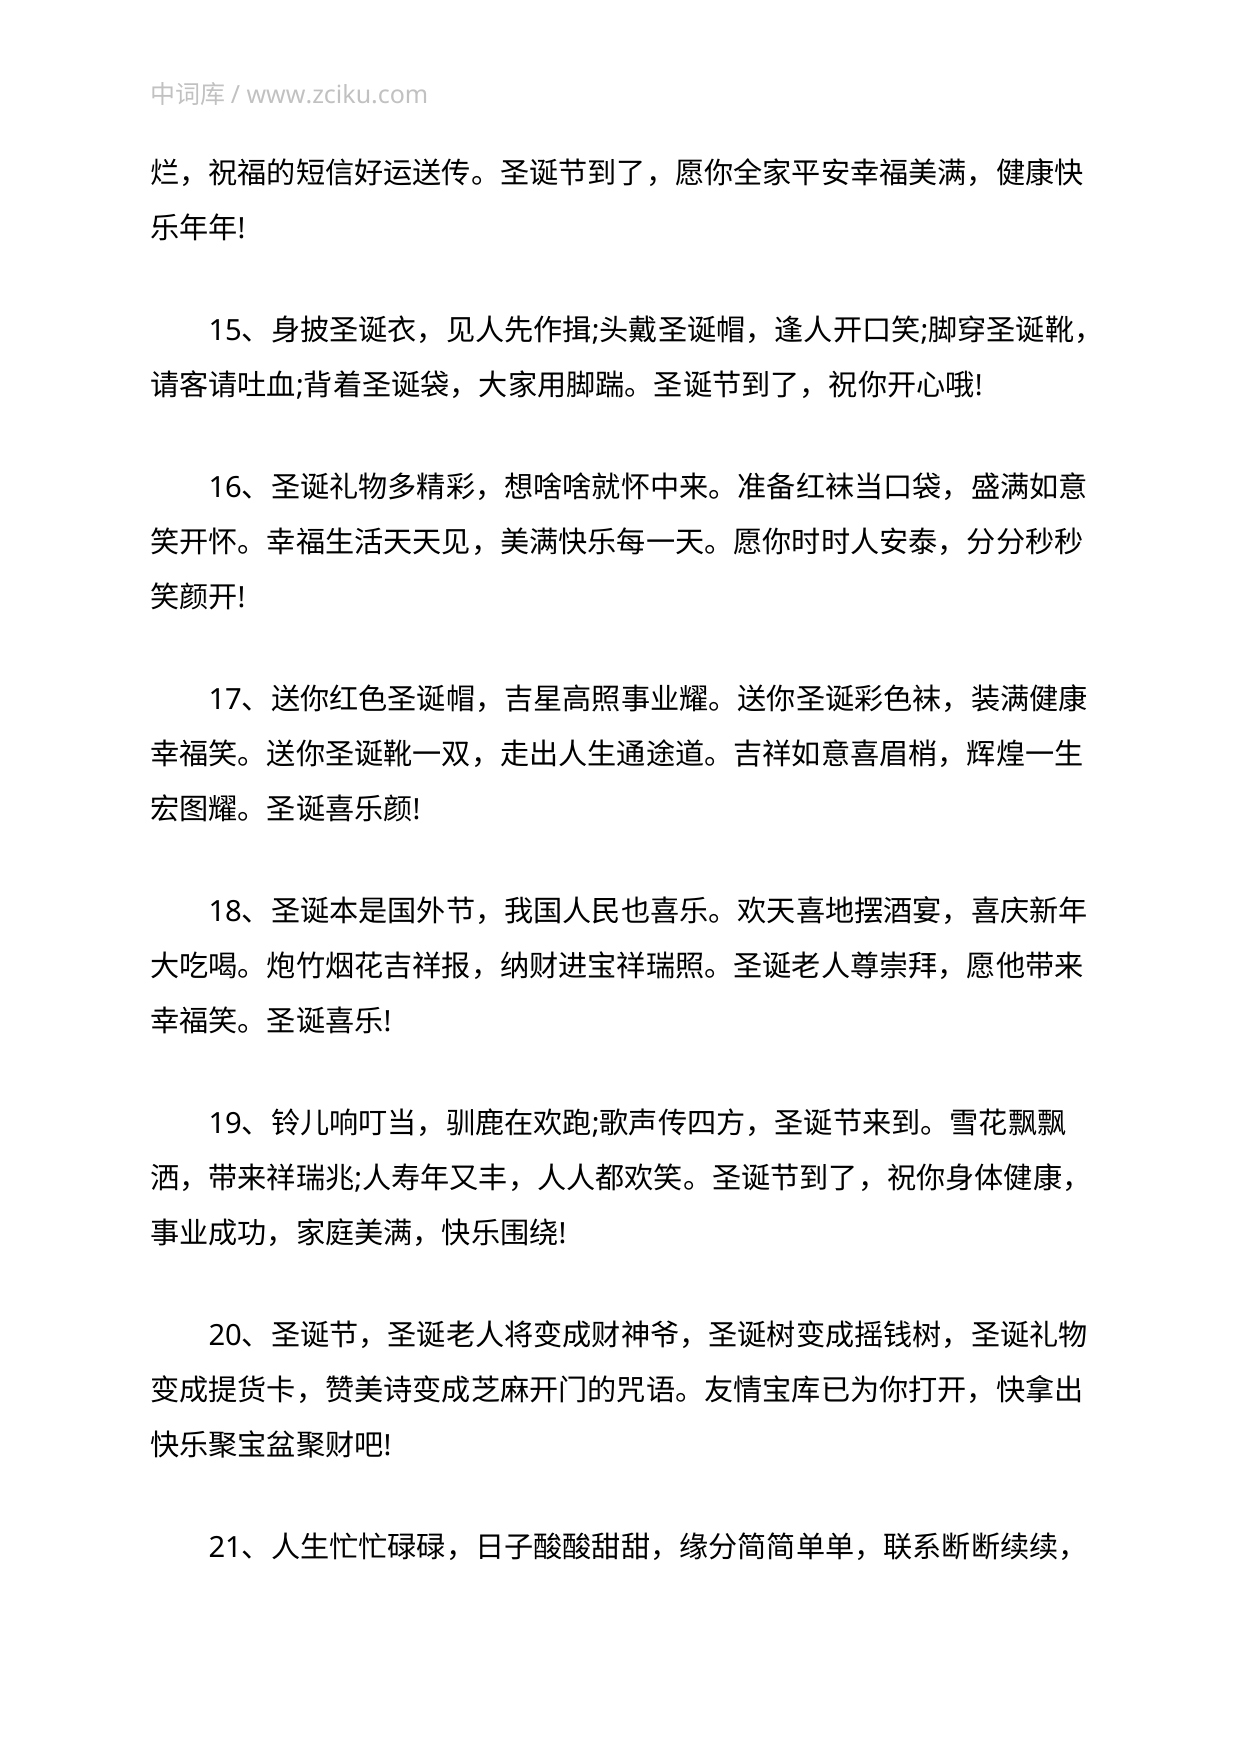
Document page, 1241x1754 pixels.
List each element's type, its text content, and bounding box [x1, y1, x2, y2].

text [150, 1523, 1090, 1566]
text 19、铃儿响叮当，驯鹿在欢跑;歌声传四方，圣诞节来到。雪花飘飘洒，带来祥瑞兆;人寿年又丰，人人都欢笑。圣诞节到了，祝你身体健康，事业成功，家庭美满，快乐围绕! [150, 1099, 1090, 1252]
text 18、圣诞本是国外节，我国人民也喜乐。欢天喜地摆酒宴，喜庆新年大吃喝。炮竹烟花吉祥报，纳财进宝祥瑞照。圣诞老人尊崇拜，愿他带来幸福笑。圣诞喜乐! [150, 888, 1090, 1040]
text 17、送你红色圣诞帽，吉星高照事业耀。送你圣诞彩色袜，装满健康幸福笑。送你圣诞靴一双，走出人生通途道。吉祥如意喜眉梢，辉煌一生宏图耀。圣诞喜乐颜! [150, 676, 1090, 828]
text 20、圣诞节，圣诞老人将变成财神爷，圣诞树变成摇钱树，圣诞礼物变成提货卡，赞美诗变成芝麻开门的咒语。友情宝库已为你打开，快拿出快乐聚宝盆聚财吧! [150, 1311, 1090, 1464]
text 16、圣诞礼物多精彩，想啥啥就怀中来。准备红袜当口袋，盛满如意笑开怀。幸福生活天天见，美满快乐每一天。愿你时时人安泰，分分秒秒笑颜开! [150, 464, 1090, 616]
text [150, 150, 1090, 247]
text 15、身披圣诞衣，见人先作揖;头戴圣诞帽，逢人开口笑;脚穿圣诞靴，请客请吐血;背着圣诞袋，大家用脚踹。圣诞节到了，祝你开心哦! [150, 307, 1090, 404]
